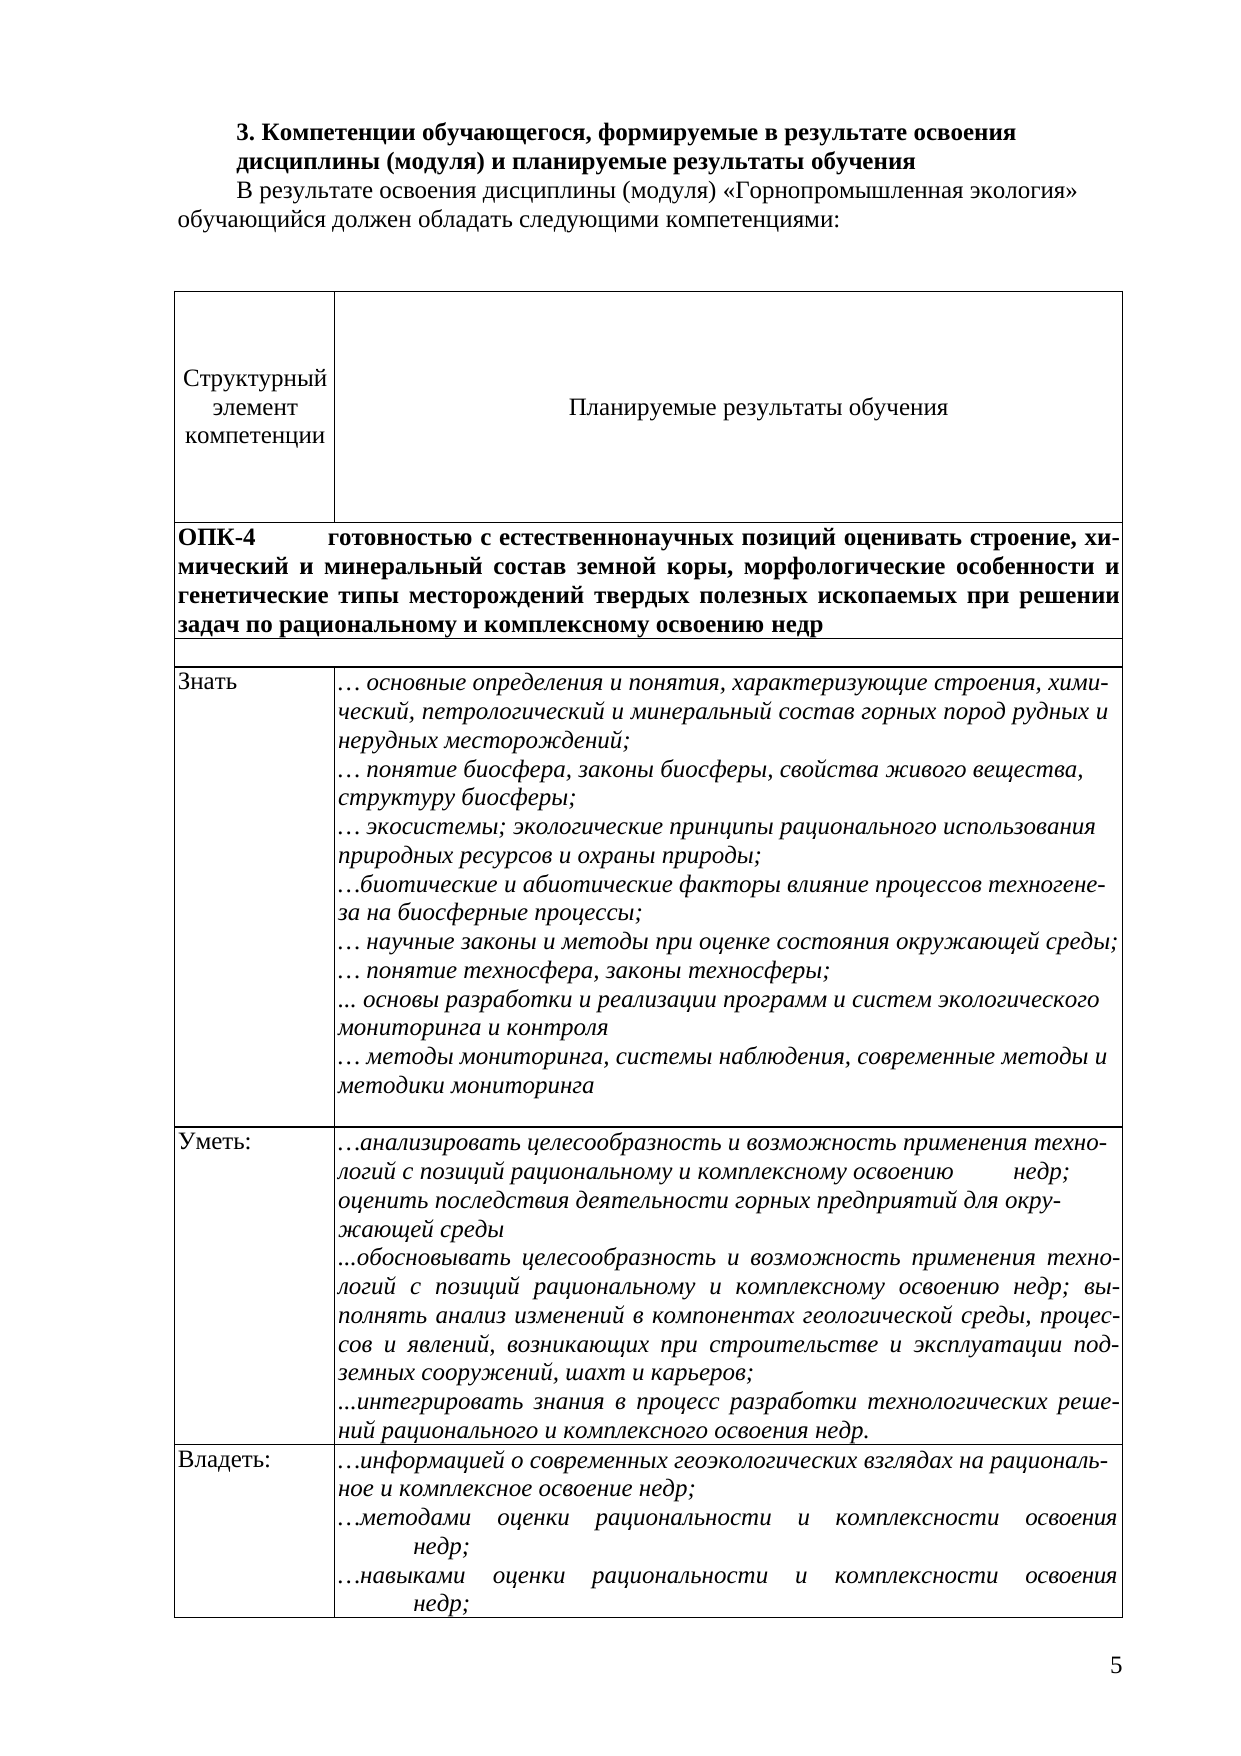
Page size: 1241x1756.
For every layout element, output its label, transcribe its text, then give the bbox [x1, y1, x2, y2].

table_cell Знать [175, 668, 334, 1126]
table_cell [175, 639, 1122, 666]
table_cell …анализировать целесообразность и возможность применения техно- логий с позиций рациональному и комплексному освоению недр; оценить последствия деятельности горных предприятий для окру- жающей среды ...обосновывать целесообразность и возможность применения техно- логий с позиций рациональному и комплексному освоению недр; вы- полнять анализ изменений в компонентах геологической среды, процес- сов и явлений, возникающих при строительстве и эксплуатации под- земных сооружений, шахт и карьеров; ...интегрировать знания в процесс разработки технологических реше- ний рационального и комплексного освоения недр. [335, 1128, 1122, 1444]
subtitle Компетенции обучающегося, формируемые в результате освоения дисциплины (модуля) и планируемые результаты обучения [236, 117, 1017, 175]
table_cell ОПК-4 готовностью с естественнонаучных позиций оценивать строение, хи- мический и минеральный состав земной коры, морфологические особенности и генетические типы месторождений твердых полезных ископаемых при решении задач по рациональному и комплексному освоению недр [175, 523, 1122, 638]
table_cell Владеть: [175, 1445, 334, 1617]
table_header Структурный элемент компетенции [175, 292, 334, 522]
table_cell … основные определения и понятия, характеризующие строения, хими- ческий, петрологический и минеральный состав горных пород рудных и нерудных месторождений; … понятие биосфера, законы биосферы, свойства живого вещества, структуру биосферы; … экосистемы; экологические принципы рационального использования природных ресурсов и охраны природы; …биотические и абиотические факторы влияние процессов техногене- за на биосферные процессы; … научные законы и методы при оценке состояния окружающей среды; … понятие техносфера, законы техносферы; ... основы разработки и реализации программ и систем экологического мониторинга и контроля … методы мониторинга, системы наблюдения, современные методы и методики мониторинга [335, 668, 1122, 1126]
text В результате освоения дисциплины (модуля) «Горнопромышленная экология» обучающийся должен обладать следующими компетенциями: [177, 175, 1150, 232]
table_header Планируемые результаты обучения [335, 292, 1122, 522]
table_cell …информацией о современных геоэкологических взглядах на рациональ- ное и комплексное освоение недр; …методами оценки рациональности и комплексности освоения недр; …навыками оценки рациональности и комплексности освоения недр; [335, 1445, 1122, 1617]
table_cell Уметь: [175, 1128, 334, 1444]
